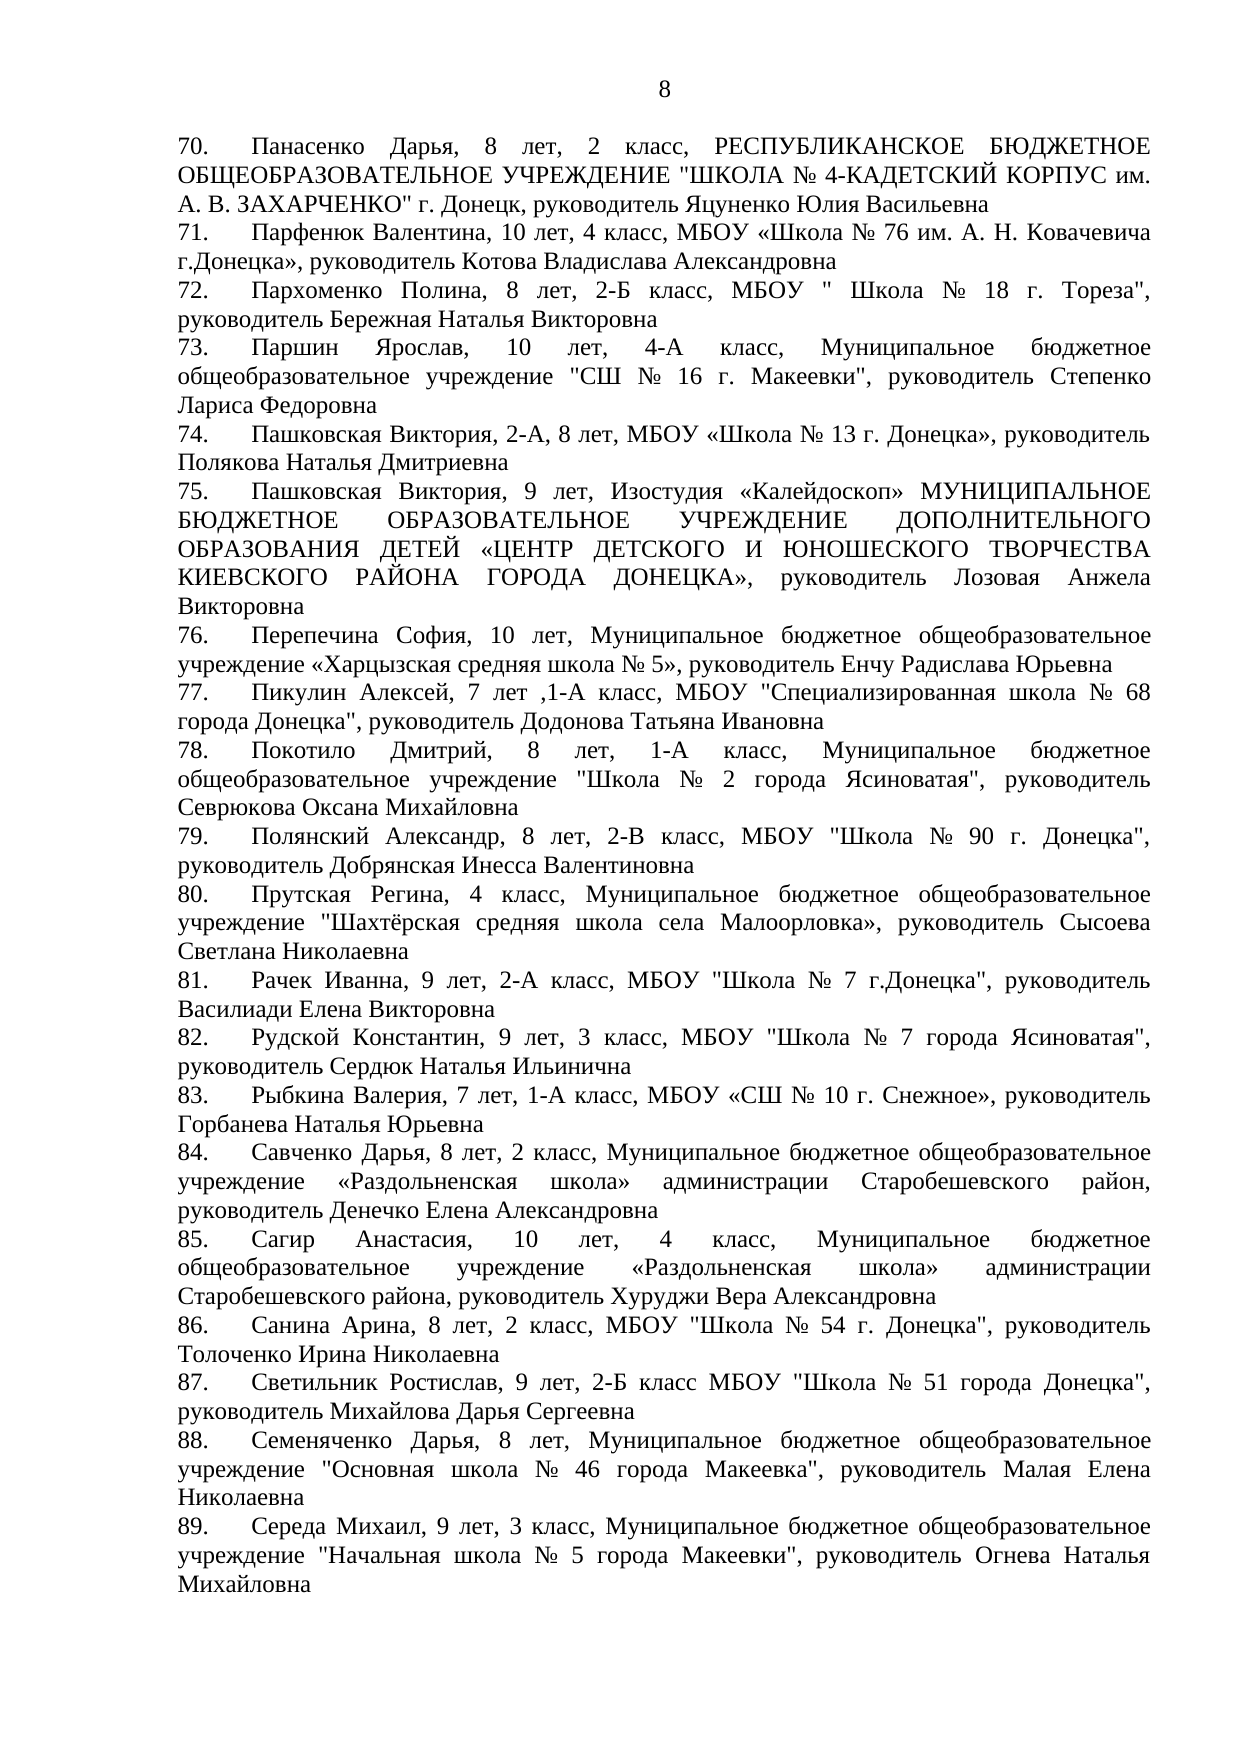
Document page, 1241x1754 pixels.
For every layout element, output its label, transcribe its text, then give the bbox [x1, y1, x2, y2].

list Покотило Дмитрий, 8 лет, 1-А класс, Муниципальное бюджетное общеобразовательное учреждение "Школа № 2 города Ясиноватая", руководитель Севрюкова Оксана Михайловна [177, 735, 1152, 821]
list Рыбкина Валерия, 7 лет, 1-А класс, МБОУ «СШ № 10 г. Снежное», руководитель Горбанева Наталья Юрьевна [177, 1080, 1152, 1137]
list Прутская Регина, 4 класс, Муниципальное бюджетное общеобразовательное учреждение "Шахтёрская средняя школа села Малоорловка», руководитель Сысоева Светлана Николаевна [177, 879, 1152, 965]
list Светильник Ростислав, 9 лет, 2-Б класс МБОУ "Школа № 51 города Донецка", руководитель Михайлова Дарья Сергеевна [177, 1367, 1152, 1425]
list Панасенко Дарья, 8 лет, 2 класс, РЕСПУБЛИКАНСКОЕ БЮДЖЕТНОЕ ОБЩЕОБРАЗОВАТЕЛЬНОЕ УЧРЕЖДЕНИЕ "ШКОЛА № 4-КАДЕТСКИЙ КОРПУС им. А. В. ЗАХАРЧЕНКО" г. Донецк, руководитель Яцуненко Юлия Васильевна [177, 131, 1152, 217]
list Рудской Константин, 9 лет, 3 класс, МБОУ "Школа № 7 города Ясиноватая", руководитель Сердюк Наталья Ильинична [177, 1022, 1152, 1080]
list Савченко Дарья, 8 лет, 2 класс, Муниципальное бюджетное общеобразовательное учреждение «Раздольненская школа» администрации Старобешевского район, руководитель Денечко Елена Александровна [177, 1137, 1152, 1224]
list Сагир Анастасия, 10 лет, 4 класс, Муниципальное бюджетное общеобразовательное учреждение «Раздольненская школа» администрации Старобешевского района, руководитель Хуруджи Вера Александровна [177, 1224, 1152, 1310]
list Полянский Александр, 8 лет, 2-В класс, МБОУ "Школа № 90 г. Донецка", руководитель Добрянская Инесса Валентиновна [177, 821, 1152, 879]
list Семеняченко Дарья, 8 лет, Муниципальное бюджетное общеобразовательное учреждение "Основная школа № 46 города Макеевка", руководитель Малая Елена Николаевна [177, 1425, 1152, 1511]
list Пашковская Виктория, 9 лет, Изостудия «Калейдоскоп» МУНИЦИПАЛЬНОЕ БЮДЖЕТНОЕ ОБРАЗОВАТЕЛЬНОЕ УЧРЕЖДЕНИЕ ДОПОЛНИТЕЛЬНОГО ОБРАЗОВАНИЯ ДЕТЕЙ «ЦЕНТР ДЕТСКОГО И ЮНОШЕСКОГО ТВОРЧЕСТВА КИЕВСКОГО РАЙОНА ГОРОДА ДОНЕЦКА», руководитель Лозовая Анжела Викторовна [177, 476, 1152, 620]
list Перепечина София, 10 лет, Муниципальное бюджетное общеобразовательное учреждение «Харцызская средняя школа № 5», руководитель Енчу Радислава Юрьевна [177, 620, 1152, 677]
list Парфенюк Валентина, 10 лет, 4 класс, МБОУ «Школа № 76 им. А. Н. Ковачевича г.Донецка», руководитель Котова Владислава Александровна [177, 217, 1152, 275]
list Санина Арина, 8 лет, 2 класс, МБОУ "Школа № 54 г. Донецка", руководитель Толоченко Ирина Николаевна [177, 1310, 1152, 1367]
list Паршин Ярослав, 10 лет, 4-А класс, Муниципальное бюджетное общеобразовательное учреждение "СШ № 16 г. Макеевки", руководитель Степенко Лариса Федоровна [177, 332, 1152, 419]
list Середа Михаил, 9 лет, 3 класс, Муниципальное бюджетное общеобразовательное учреждение "Начальная школа № 5 города Макеевки", руководитель Огнева Наталья Михайловна [177, 1511, 1152, 1597]
list Пикулин Алексей, 7 лет ,1-А класс, МБОУ "Специализированная школа № 68 города Донецка", руководитель Додонова Татьяна Ивановна [177, 677, 1152, 735]
list Пашковская Виктория, 2-А, 8 лет, МБОУ «Школа № 13 г. Донецка», руководитель Полякова Наталья Дмитриевна [177, 419, 1152, 476]
list Рачек Иванна, 9 лет, 2-А класс, МБОУ "Школа № 7 г.Донецка", руководитель Василиади Елена Викторовна [177, 965, 1152, 1022]
list Пархоменко Полина, 8 лет, 2-Б класс, МБОУ " Школа № 18 г. Тореза", руководитель Бережная Наталья Викторовна [177, 275, 1152, 332]
